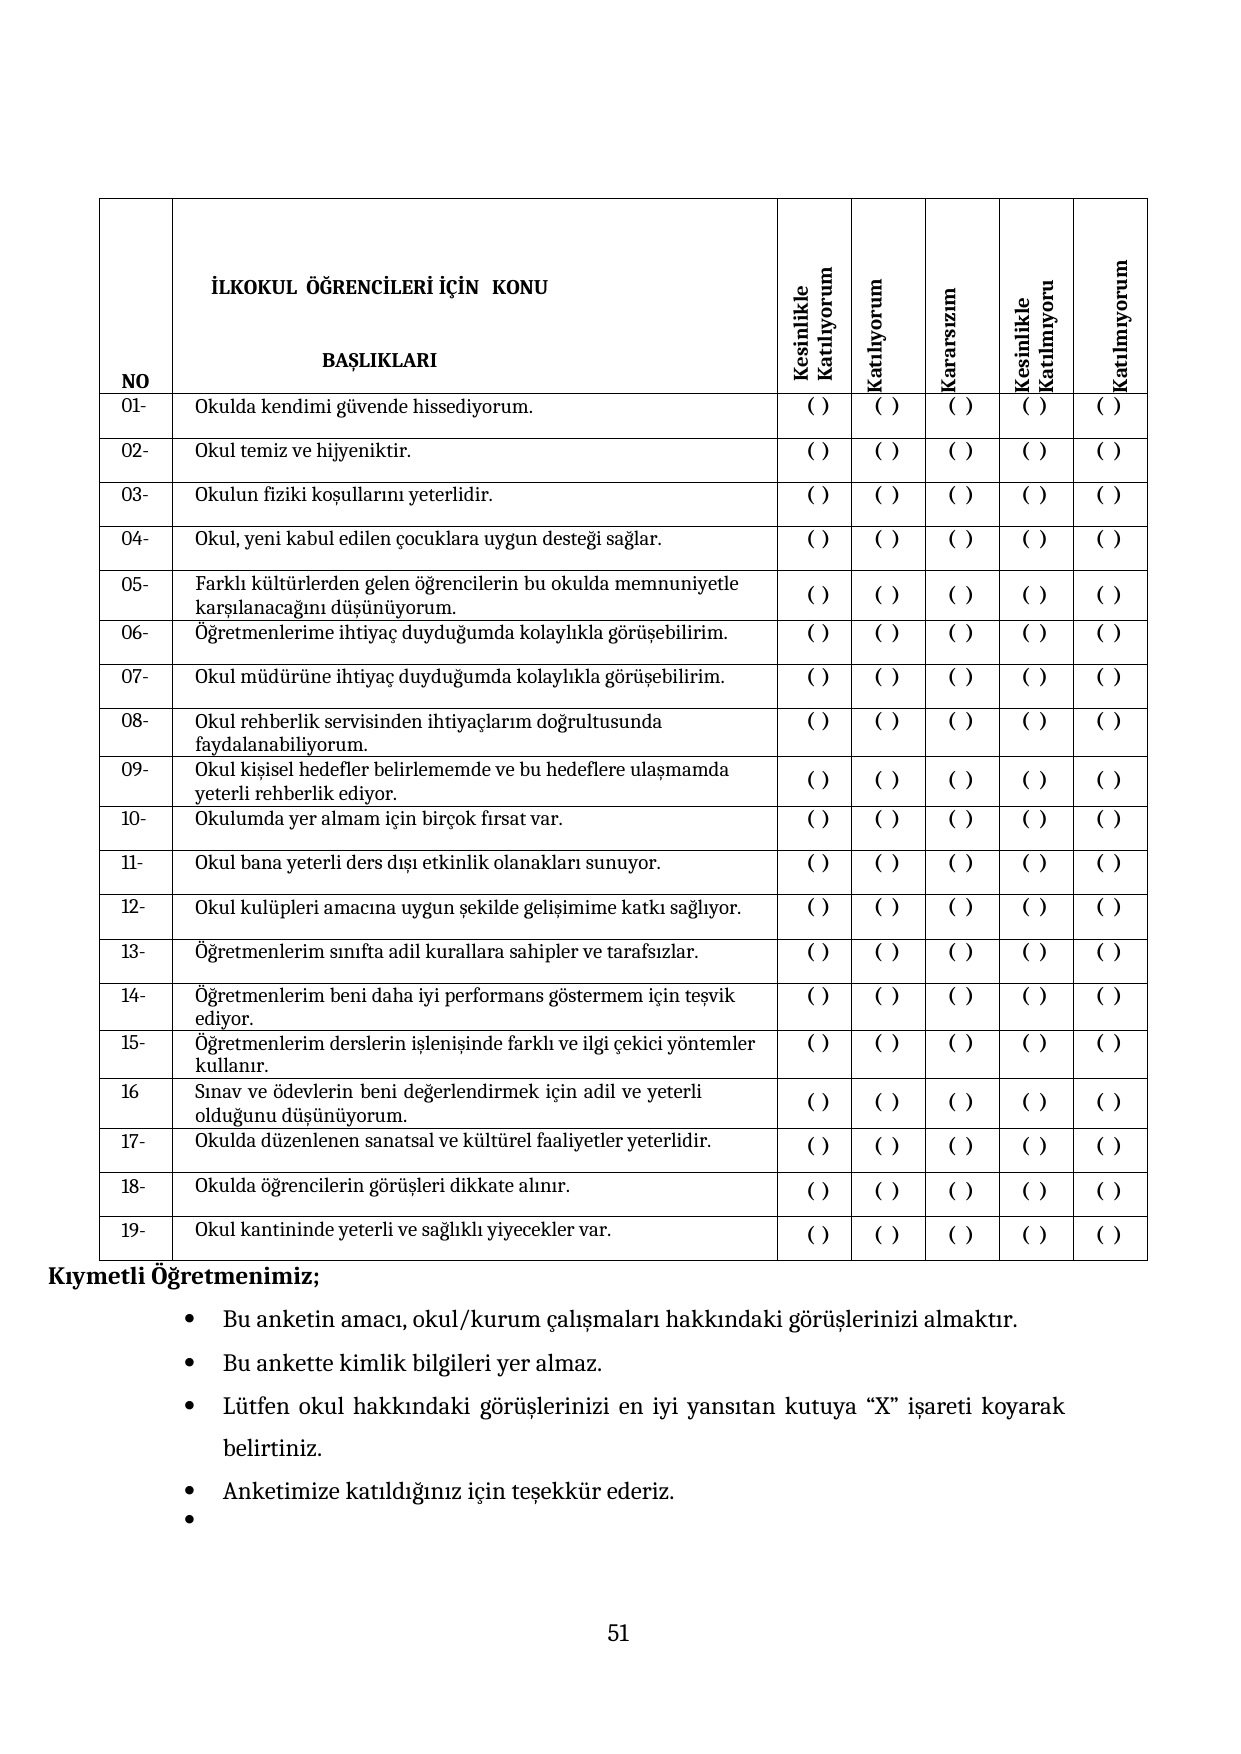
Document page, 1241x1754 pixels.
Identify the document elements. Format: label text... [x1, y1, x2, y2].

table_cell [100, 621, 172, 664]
list Bu anketin amacı, okul/kurum çalışmaları hakkındaki görüşlerinizi almaktır. [185, 1305, 1198, 1334]
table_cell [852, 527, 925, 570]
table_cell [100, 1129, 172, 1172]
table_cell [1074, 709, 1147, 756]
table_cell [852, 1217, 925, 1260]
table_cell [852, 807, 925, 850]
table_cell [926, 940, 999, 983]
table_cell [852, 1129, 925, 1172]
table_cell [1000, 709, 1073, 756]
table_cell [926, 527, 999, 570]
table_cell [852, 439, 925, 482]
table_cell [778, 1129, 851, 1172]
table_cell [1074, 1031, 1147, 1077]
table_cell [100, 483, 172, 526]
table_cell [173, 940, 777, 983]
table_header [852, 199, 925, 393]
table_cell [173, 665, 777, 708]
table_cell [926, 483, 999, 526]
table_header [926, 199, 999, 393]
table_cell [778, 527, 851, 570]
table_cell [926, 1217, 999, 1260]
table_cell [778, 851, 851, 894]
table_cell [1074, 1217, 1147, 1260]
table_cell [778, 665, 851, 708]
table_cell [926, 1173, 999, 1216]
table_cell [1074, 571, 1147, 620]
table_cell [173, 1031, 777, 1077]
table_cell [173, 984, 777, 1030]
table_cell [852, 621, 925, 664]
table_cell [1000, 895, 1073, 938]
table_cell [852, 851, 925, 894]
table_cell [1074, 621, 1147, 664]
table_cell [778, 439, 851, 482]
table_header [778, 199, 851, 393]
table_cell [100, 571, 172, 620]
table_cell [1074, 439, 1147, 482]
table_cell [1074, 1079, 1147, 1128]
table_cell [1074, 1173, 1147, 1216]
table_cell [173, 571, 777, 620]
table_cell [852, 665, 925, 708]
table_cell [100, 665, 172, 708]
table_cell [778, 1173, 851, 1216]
list Anketimize katıldığınız için teşekkür ederiz. [185, 1477, 1198, 1505]
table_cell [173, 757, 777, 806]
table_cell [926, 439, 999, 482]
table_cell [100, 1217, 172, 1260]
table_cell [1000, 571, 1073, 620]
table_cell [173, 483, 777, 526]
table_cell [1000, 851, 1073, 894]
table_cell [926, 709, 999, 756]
list Lütfen okul hakkındaki görüşlerinizi en iyi yansıtan kutuya “X” işareti koyarak belirtiniz. [185, 1392, 1092, 1463]
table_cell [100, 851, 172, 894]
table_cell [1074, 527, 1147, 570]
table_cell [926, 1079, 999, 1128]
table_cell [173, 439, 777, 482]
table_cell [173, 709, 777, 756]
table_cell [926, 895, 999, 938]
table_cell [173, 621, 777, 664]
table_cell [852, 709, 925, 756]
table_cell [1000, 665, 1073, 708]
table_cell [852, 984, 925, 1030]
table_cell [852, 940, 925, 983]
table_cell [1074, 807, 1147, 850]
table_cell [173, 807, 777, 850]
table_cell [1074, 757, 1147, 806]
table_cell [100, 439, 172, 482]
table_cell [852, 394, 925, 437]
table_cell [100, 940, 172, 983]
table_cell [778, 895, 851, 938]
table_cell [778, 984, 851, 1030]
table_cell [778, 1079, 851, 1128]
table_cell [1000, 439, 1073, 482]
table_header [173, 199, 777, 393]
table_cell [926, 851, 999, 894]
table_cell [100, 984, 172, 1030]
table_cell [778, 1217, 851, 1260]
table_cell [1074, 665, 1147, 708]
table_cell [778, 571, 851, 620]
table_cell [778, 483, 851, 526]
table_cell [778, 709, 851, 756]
list Bu ankette kimlik bilgileri yer almaz. [185, 1348, 1198, 1377]
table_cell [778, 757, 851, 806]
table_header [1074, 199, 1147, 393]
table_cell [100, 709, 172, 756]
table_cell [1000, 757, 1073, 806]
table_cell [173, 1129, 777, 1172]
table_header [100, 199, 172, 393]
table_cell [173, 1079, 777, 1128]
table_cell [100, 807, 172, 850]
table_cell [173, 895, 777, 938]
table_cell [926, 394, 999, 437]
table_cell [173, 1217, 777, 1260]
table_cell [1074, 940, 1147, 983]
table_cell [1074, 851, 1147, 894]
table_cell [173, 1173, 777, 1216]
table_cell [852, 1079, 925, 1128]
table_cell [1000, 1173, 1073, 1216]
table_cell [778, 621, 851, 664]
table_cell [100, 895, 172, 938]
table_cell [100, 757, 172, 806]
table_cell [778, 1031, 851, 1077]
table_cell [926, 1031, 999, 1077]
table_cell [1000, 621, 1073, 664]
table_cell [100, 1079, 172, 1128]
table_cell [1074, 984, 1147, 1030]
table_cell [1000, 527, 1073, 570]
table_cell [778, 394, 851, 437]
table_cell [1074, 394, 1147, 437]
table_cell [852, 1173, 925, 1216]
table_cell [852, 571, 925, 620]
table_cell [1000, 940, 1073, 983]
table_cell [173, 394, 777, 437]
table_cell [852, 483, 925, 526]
text Kıymetli Öğretmenimiz; [48, 243, 1198, 1290]
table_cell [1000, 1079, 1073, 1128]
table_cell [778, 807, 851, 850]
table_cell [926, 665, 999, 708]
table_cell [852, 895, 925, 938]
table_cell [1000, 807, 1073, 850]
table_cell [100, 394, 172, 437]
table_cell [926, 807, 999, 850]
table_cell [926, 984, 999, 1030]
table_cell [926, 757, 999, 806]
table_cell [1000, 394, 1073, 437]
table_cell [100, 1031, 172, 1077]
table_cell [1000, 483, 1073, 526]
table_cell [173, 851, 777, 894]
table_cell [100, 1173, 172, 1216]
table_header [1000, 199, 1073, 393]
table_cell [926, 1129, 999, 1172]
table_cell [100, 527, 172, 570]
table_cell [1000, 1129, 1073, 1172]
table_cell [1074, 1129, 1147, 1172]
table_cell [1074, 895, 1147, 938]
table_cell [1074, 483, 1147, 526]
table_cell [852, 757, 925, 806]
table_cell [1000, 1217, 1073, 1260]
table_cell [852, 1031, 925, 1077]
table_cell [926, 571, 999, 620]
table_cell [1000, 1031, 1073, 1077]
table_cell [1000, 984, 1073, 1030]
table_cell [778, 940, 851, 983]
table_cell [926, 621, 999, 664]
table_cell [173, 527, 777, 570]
